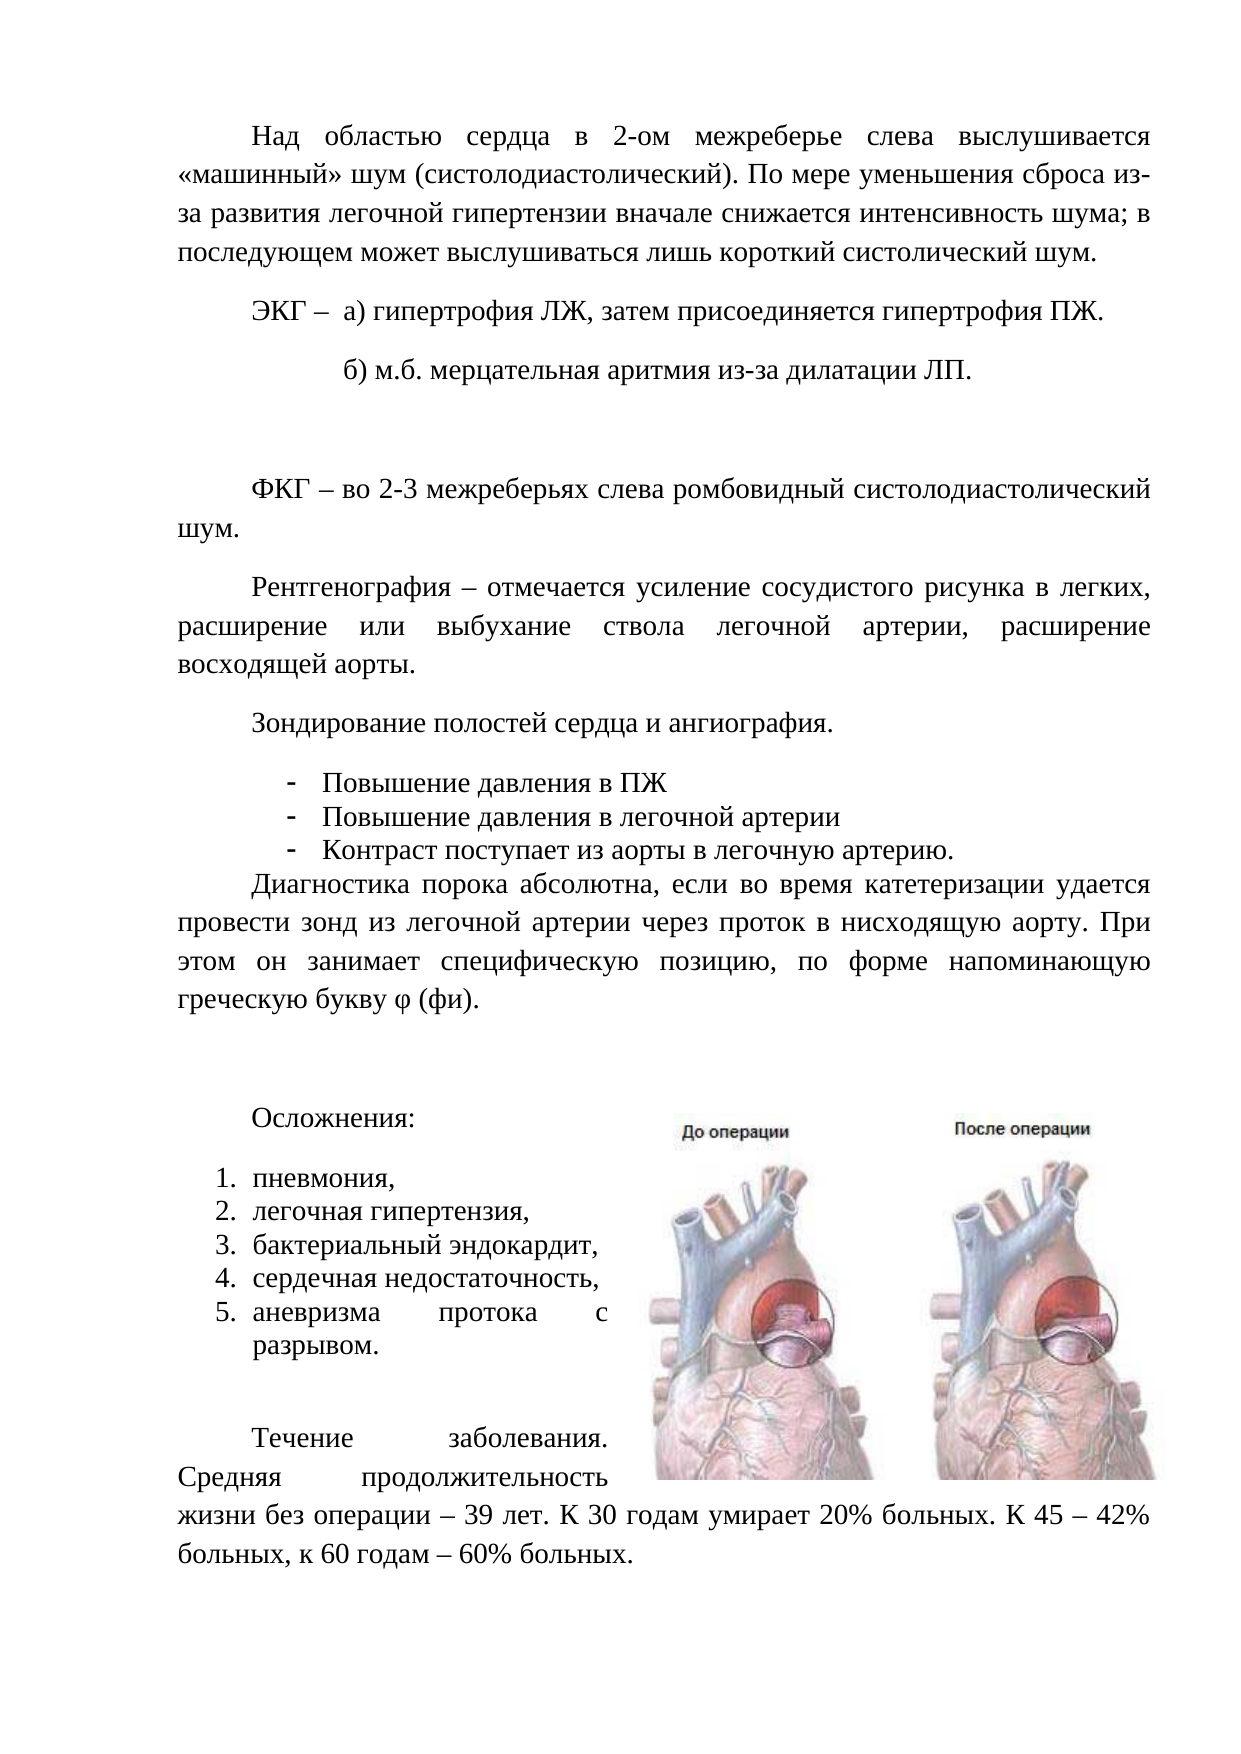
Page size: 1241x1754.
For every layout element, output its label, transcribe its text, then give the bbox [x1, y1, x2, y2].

text Над областью сердца в 2-ом межреберье слева выслушивается «машинный» шум (систолодиастолический). По мере уменьшения сброса из-за развития легочной гипертензии вначале снижается интенсивность шума; в последующем может выслушиваться лишь короткий систолический шум. [177, 118, 1152, 267]
list Контраст поступает из аорты в легочную артерию. [286, 832, 1152, 866]
list аневризма протока с разрывом. [215, 1294, 627, 1361]
picture [627, 1113, 1171, 1480]
text Диагностика порока абсолютна, если во время катетеризации удается провести зонд из легочной артерии через проток в нисходящую аорту. При этом он занимает специфическую позицию, по форме напоминающую греческую букву φ (фи). [177, 866, 1152, 1015]
list пневмония, [215, 1160, 627, 1193]
text ФКГ – во 2-3 межреберьях слева ромбовидный систолодиастолический шум. [177, 471, 1152, 543]
text Осложнения: [177, 1100, 1152, 1134]
text ЭКГ – а) гипертрофия ЛЖ, затем присоединяется гипертрофия ПЖ. [177, 293, 1152, 327]
list Повышение давления в ПЖ [286, 765, 1152, 799]
text Зондирование полостей сердца и ангиография. [177, 706, 1152, 739]
list легочная гипертензия, [215, 1193, 627, 1227]
text Течение заболевания. Средняя продолжительность жизни без операции – 39 лет. К 30 годам умирает 20% больных. К 45 – 42% больных, к 60 годам – 60% больных. [177, 1420, 1152, 1569]
list бактериальный эндокардит, [215, 1227, 627, 1260]
list Повышение давления в легочной артерии [286, 799, 1152, 832]
text Рентгенография – отмечается усиление сосудистого рисунка в легких, расширение или выбухание ствола легочной артерии, расширение восходящей аорты. [177, 569, 1152, 680]
list сердечная недостаточность, [215, 1260, 627, 1294]
text б) м.б. мерцательная аритмия из-за дилатации ЛП. [177, 352, 1152, 386]
